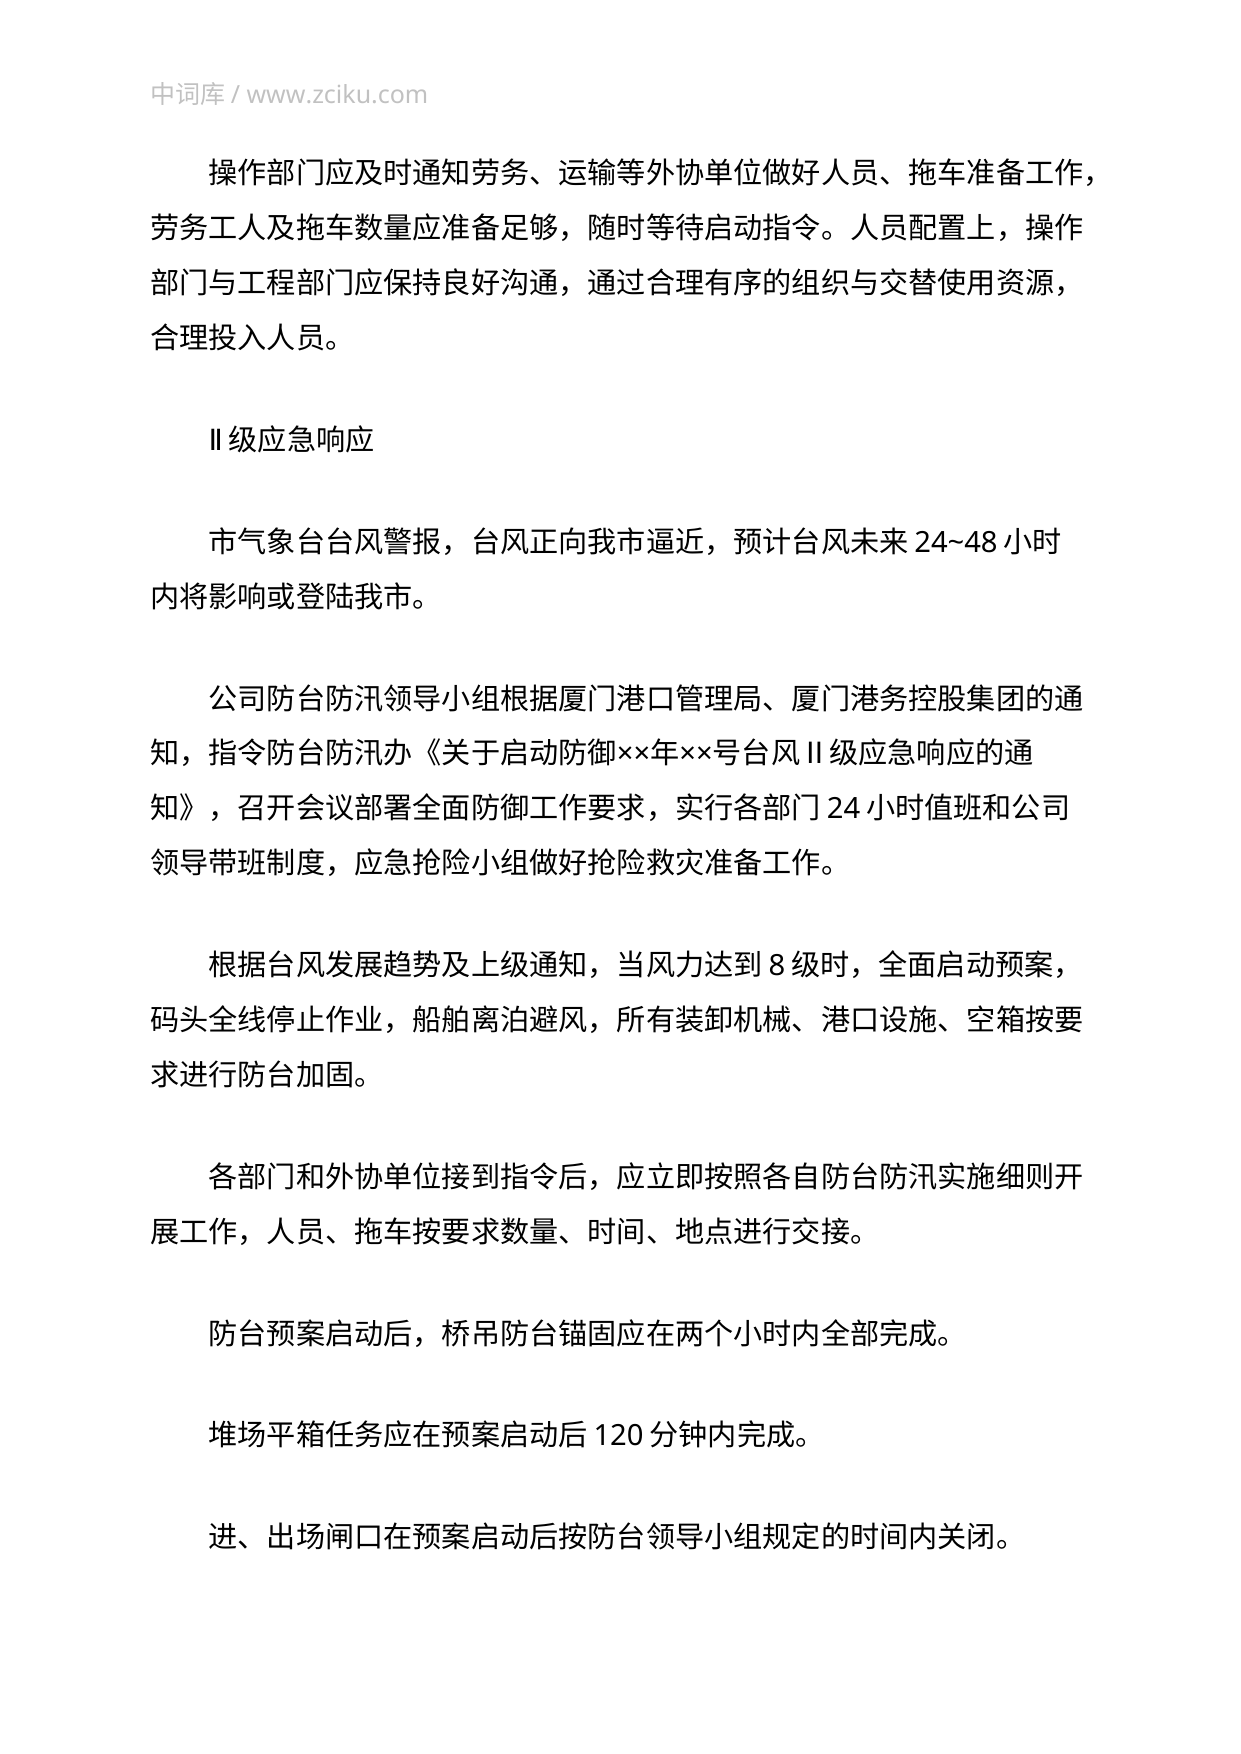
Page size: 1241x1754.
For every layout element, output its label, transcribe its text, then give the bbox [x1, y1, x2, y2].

text 根据台风发展趋势及上级通知，当风力达到8级时，全面启动预案，码头全线停止作业，船舶离泊避风，所有装卸机械、港口设施、空箱按要求进行防台加固。 [150, 942, 1090, 1094]
text 公司防台防汛领导小组根据厦门港口管理局、厦门港务控股集团的通知，指令防台防汛办《关于启动防御××年××号台风Ⅱ级应急响应的通知》，召开会议部署全面防御工作要求，实行各部门24小时值班和公司领导带班制度，应急抢险小组做好抢险救灾准备工作。 [150, 675, 1090, 882]
text 各部门和外协单位接到指令后，应立即按照各自防台防汛实施细则开展工作，人员、拖车按要求数量、时间、地点进行交接。 [150, 1153, 1090, 1251]
text 防台预案启动后，桥吊防台锚固应在两个小时内全部完成。 [150, 1310, 1090, 1352]
text 进、出场闸口在预案启动后按防台领导小组规定的时间内关闭。 [150, 1514, 1090, 1556]
text Ⅱ级应急响应 [150, 416, 1090, 459]
text 操作部门应及时通知劳务、运输等外协单位做好人员、拖车准备工作，劳务工人及拖车数量应准备足够，随时等待启动指令。人员配置上，操作部门与工程部门应保持良好沟通，通过合理有序的组织与交替使用资源，合理投入人员。 [150, 150, 1090, 357]
text 堆场平箱任务应在预案启动后120分钟内完成。 [150, 1412, 1090, 1454]
text 市气象台台风警报，台风正向我市逼近，预计台风未来24~48小时内将影响或登陆我市。 [150, 518, 1090, 616]
